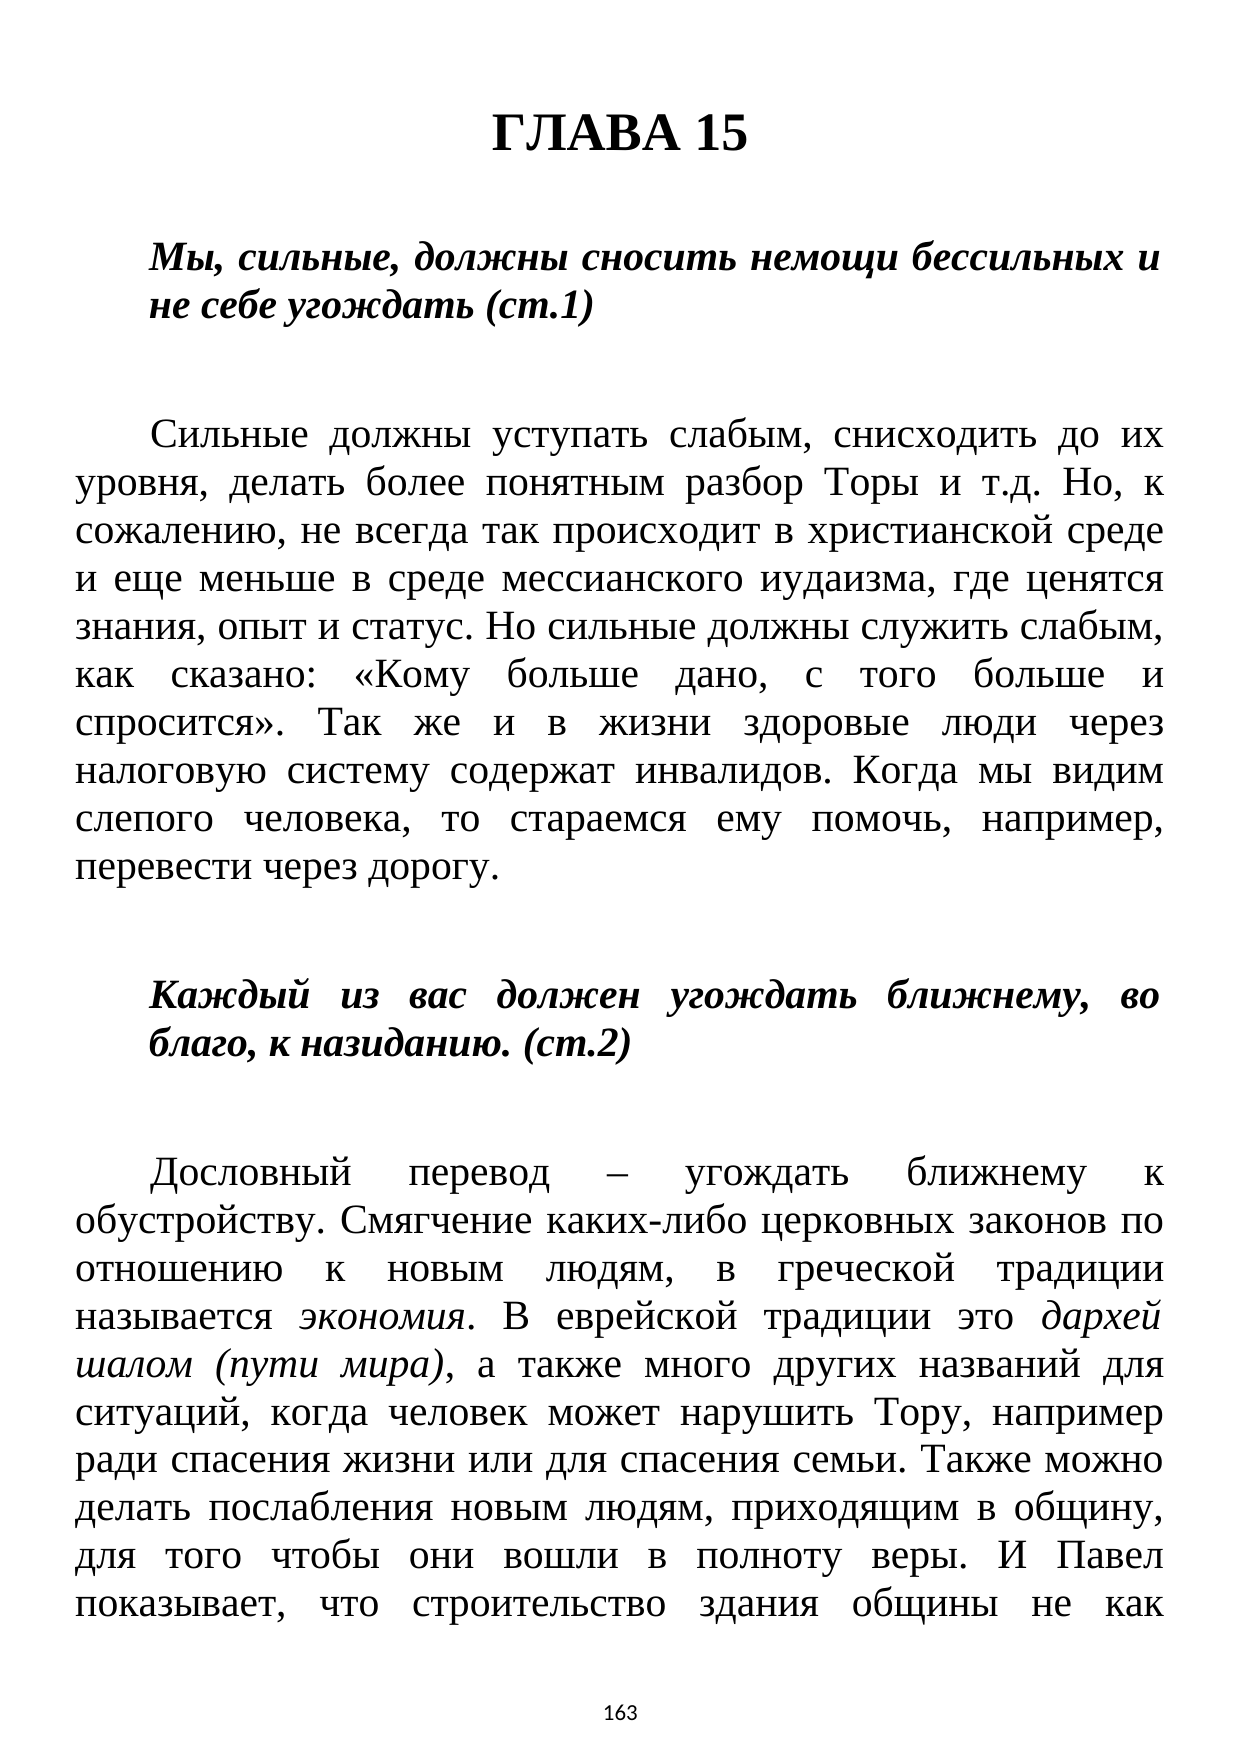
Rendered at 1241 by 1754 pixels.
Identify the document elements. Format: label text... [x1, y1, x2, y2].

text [75, 1146, 1165, 1626]
text Мы, сильные, должны сносить немощи бессильных и не себе угождать (ст.1) [149, 232, 1165, 328]
text Сильные должны уступать слабым, снисходить до их уровня, делать более понятным разбор Торы и т.д. Но, к сожалению, не всегда так происходит в христианской среде и еще меньше в среде мессианского иудаизма, где ценятся знания, опыт и статус. Но сильные должны служить слабым, как сказано: «Кому больше дано, с того больше и спросится». Так же и в жизни здоровые люди через налоговую систему содержат инвалидов. Когда мы видим слепого человека, то стараемся ему помочь, например, перевести через дорогу. [75, 409, 1165, 888]
text Каждый из вас должен угождать ближнему, во благо, к назиданию. (ст.2) [149, 969, 1165, 1065]
subtitle ГЛАВА 15 [75, 100, 1165, 162]
